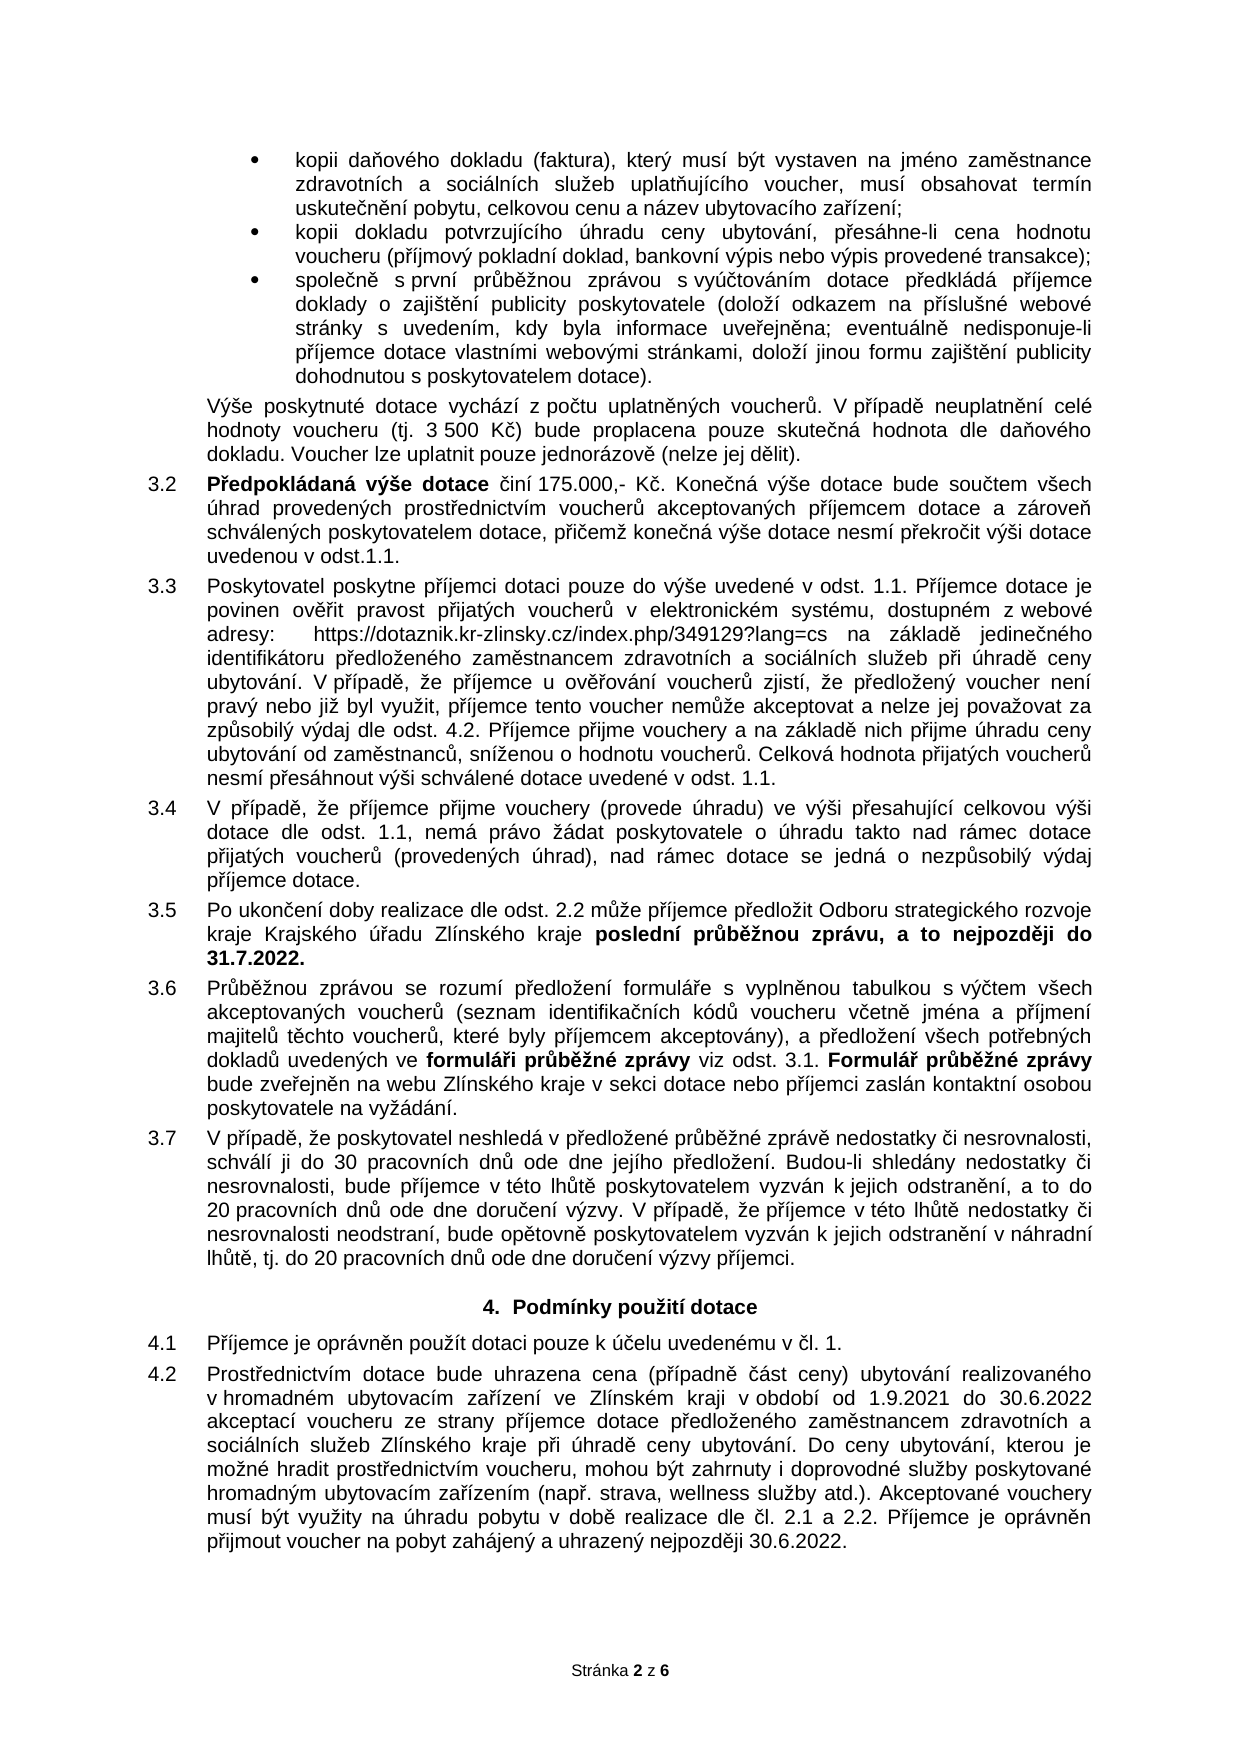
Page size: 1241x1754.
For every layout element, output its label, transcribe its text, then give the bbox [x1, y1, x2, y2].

text 3.6 Průběžnou zprávou se rozumí předložení formuláře s vyplněnou tabulkou s výčtem všech akceptovaných voucherů (seznam identifikačních kódů voucheru včetně jména a příjmení majitelů těchto voucherů, které byly příjemcem akceptovány), a předložení všech potřebných dokladů uvedených ve formuláři průběžné zprávy viz odst. 3.1. Formulář průběžné zprávy bude zveřejněn na webu Zlínského kraje v sekci dotace nebo příjemci zaslán kontaktní osobou poskytovatele na vyžádání. [148, 976, 1093, 1120]
text  kopii dokladu potvrzujícího úhradu ceny ubytování, přesáhne-li cena hodnotu voucheru (příjmový pokladní doklad, bankovní výpis nebo výpis provedené transakce); [251, 219, 1093, 268]
text  kopii daňového dokladu (faktura), který musí být vystaven na jméno zaměstnance zdravotních a sociálních služeb uplatňujícího voucher, musí obsahovat termín uskutečnění pobytu, celkovou cenu a název ubytovacího zařízení; [251, 148, 1093, 219]
text 4. Podmínky použití dotace [148, 1295, 1093, 1319]
text 3.7 V případě, že poskytovatel neshledá v předložené průběžné zprávě nedostatky či nesrovnalosti, schválí ji do 30 pracovních dnů ode dne jejího předložení. Budou-li shledány nedostatky či nesrovnalosti, bude příjemce v této lhůtě poskytovatelem vyzván k jejich odstranění, a to do 20 pracovních dnů ode dne doručení výzvy. V případě, že příjemce v této lhůtě nedostatky či nesrovnalosti neodstraní, bude opětovně poskytovatelem vyzván k jejich odstranění v náhradní lhůtě, tj. do 20 pracovních dnů ode dne doručení výzvy příjemci. [148, 1126, 1093, 1270]
text  společně s první průběžnou zprávou s vyúčtováním dotace předkládá příjemce doklady o zajištění publicity poskytovatele (doloží odkazem na příslušné webové stránky s uvedením, kdy byla informace uveřejněna; eventuálně nedisponuje-li příjemce dotace vlastními webovými stránkami, doloží jinou formu zajištění publicity dohodnutou s poskytovatelem dotace). [251, 268, 1093, 387]
text 4.1 Příjemce je oprávněn použít dotaci pouze k účelu uvedenému v čl. 1. [148, 1331, 1093, 1355]
text 3.3 Poskytovatel poskytne příjemci dotaci pouze do výše uvedené v odst. 1.1. Příjemce dotace je povinen ověřit pravost přijatých voucherů v elektronickém systému, dostupném z webové adresy: https://dotaznik.kr-zlinsky.cz/index.php/349129?lang=cs na základě jedinečného identifikátoru předloženého zaměstnancem zdravotních a sociálních služeb při úhradě ceny ubytování. V případě, že příjemce u ověřování voucherů zjistí, že předložený voucher není pravý nebo již byl využit, příjemce tento voucher nemůže akceptovat a nelze jej považovat za způsobilý výdaj dle odst. 4.2. Příjemce přijme vouchery a na základě nich přijme úhradu ceny ubytování od zaměstnanců, sníženou o hodnotu voucherů. Celková hodnota přijatých voucherů nesmí přesáhnout výši schválené dotace uvedené v odst. 1.1. [148, 574, 1093, 789]
text 3.4 V případě, že příjemce přijme vouchery (provede úhradu) ve výši přesahující celkovou výši dotace dle odst. 1.1, nemá právo žádat poskytovatele o úhradu takto nad rámec dotace přijatých voucherů (provedených úhrad), nad rámec dotace se jedná o nezpůsobilý výdaj příjemce dotace. [148, 796, 1093, 892]
text 3.5 Po ukončení doby realizace dle odst. 2.2 může příjemce předložit Odboru strategického rozvoje kraje Krajského úřadu Zlínského kraje poslední průběžnou zprávu, a to nejpozději do 31.7.2022. [148, 898, 1093, 970]
text Výše poskytnuté dotace vychází z počtu uplatněných voucherů. V případě neuplatnění celé hodnoty voucheru (tj. 3 500 Kč) bude proplacena pouze skutečná hodnota dle daňového dokladu. Voucher lze uplatnit pouze jednorázově (nelze jej dělit). [207, 394, 1093, 466]
text 4.2 Prostřednictvím dotace bude uhrazena cena (případně část ceny) ubytování realizovaného v hromadném ubytovacím zařízení ve Zlínském kraji v období od 1.9.2021 do 30.6.2022 akceptací voucheru ze strany příjemce dotace předloženého zaměstnancem zdravotních a sociálních služeb Zlínského kraje při úhradě ceny ubytování. Do ceny ubytování, kterou je možné hradit prostřednictvím voucheru, mohou být zahrnuty i doprovodné služby poskytované hromadným ubytovacím zařízením (např. strava, wellness služby atd.). Akceptované vouchery musí být využity na úhradu pobytu v době realizace dle čl. 2.1 a 2.2. Příjemce je oprávněn přijmout voucher na pobyt zahájený a uhrazený nejpozději 30.6.2022. [148, 1361, 1093, 1553]
text 3.2 Předpokládaná výše dotace činí 175.000,- Kč. Konečná výše dotace bude součtem všech úhrad provedených prostřednictvím voucherů akceptovaných příjemcem dotace a zároveň schválených poskytovatelem dotace, přičemž konečná výše dotace nesmí překročit výši dotace uvedenou v odst.1.1. [148, 472, 1093, 568]
